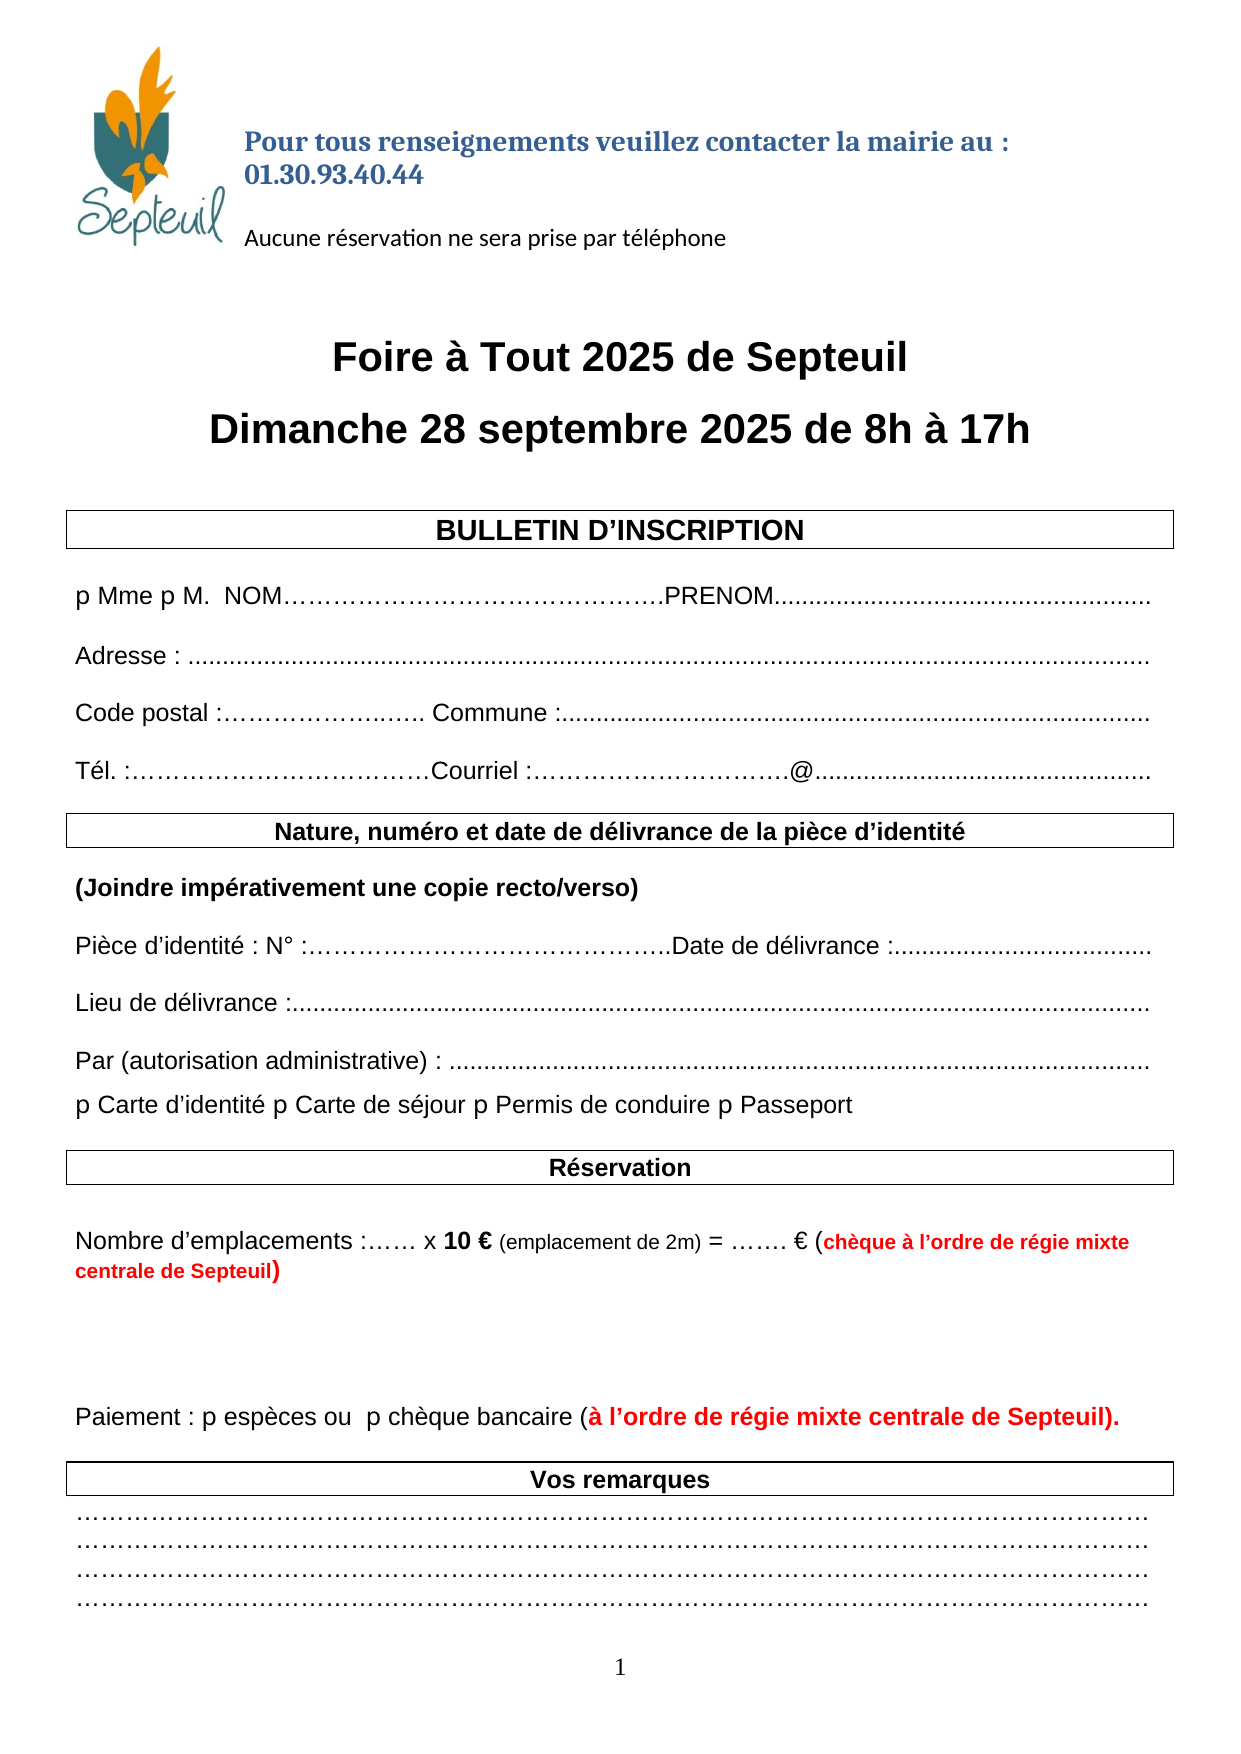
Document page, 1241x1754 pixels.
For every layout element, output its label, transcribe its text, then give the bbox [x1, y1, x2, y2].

text ………………………………………………………………………………………………………………………………………………………………………………………………………………………………………………………………………………………………………………………………………………………………………………………………………………………………………………………………………… [75, 1496, 1165, 1611]
text Lieu de délivrance : [75, 988, 1165, 1017]
text Code postal :………………..….. Commune : [75, 698, 1165, 727]
text Adresse : [75, 641, 1165, 669]
text Dimanche 28 septembre 2025 de 8h à 17h [75, 404, 1165, 452]
picture [76, 45, 226, 247]
text BULLETIN D’INSCRIPTION [67, 511, 1173, 548]
text Paiement : p espèces ou p chèque bancaire (à l’ordre de régie mixte centrale de Septeuil). [75, 1399, 1165, 1433]
text Foire à Tout 2025 de Septeuil [75, 332, 1165, 380]
text p Mme p M. NOM……………………………………….PRENOM [75, 578, 1165, 612]
text Par (autorisation administrative) : [75, 1046, 1165, 1074]
text Aucune réservation ne sera prise par téléphone [75, 223, 1165, 253]
text p Carte d’identité p Carte de séjour p Permis de conduire p Passeport [75, 1087, 1165, 1121]
text Nature, numéro et date de délivrance de la pièce d’identité [67, 814, 1173, 847]
subtitle Pour tous renseignements veuillez contacter la mairie au : 01.30.93.40.44 [226, 125, 1165, 192]
text Pièce d’identité : N° :……………………………………..Date de délivrance : [75, 931, 1165, 959]
text Nombre d’emplacements :…… x 10 € (emplacement de 2m) = ……. € (chèque à l’ordre de régie mixte centrale de Septeuil) [75, 1226, 1165, 1284]
text Tél. :………………………………Courriel :………………………….@. [75, 756, 1165, 784]
text (Joindre impérativement une copie recto/verso) [75, 873, 1165, 902]
text Vos remarques [67, 1463, 1173, 1495]
text Réservation [67, 1151, 1173, 1184]
